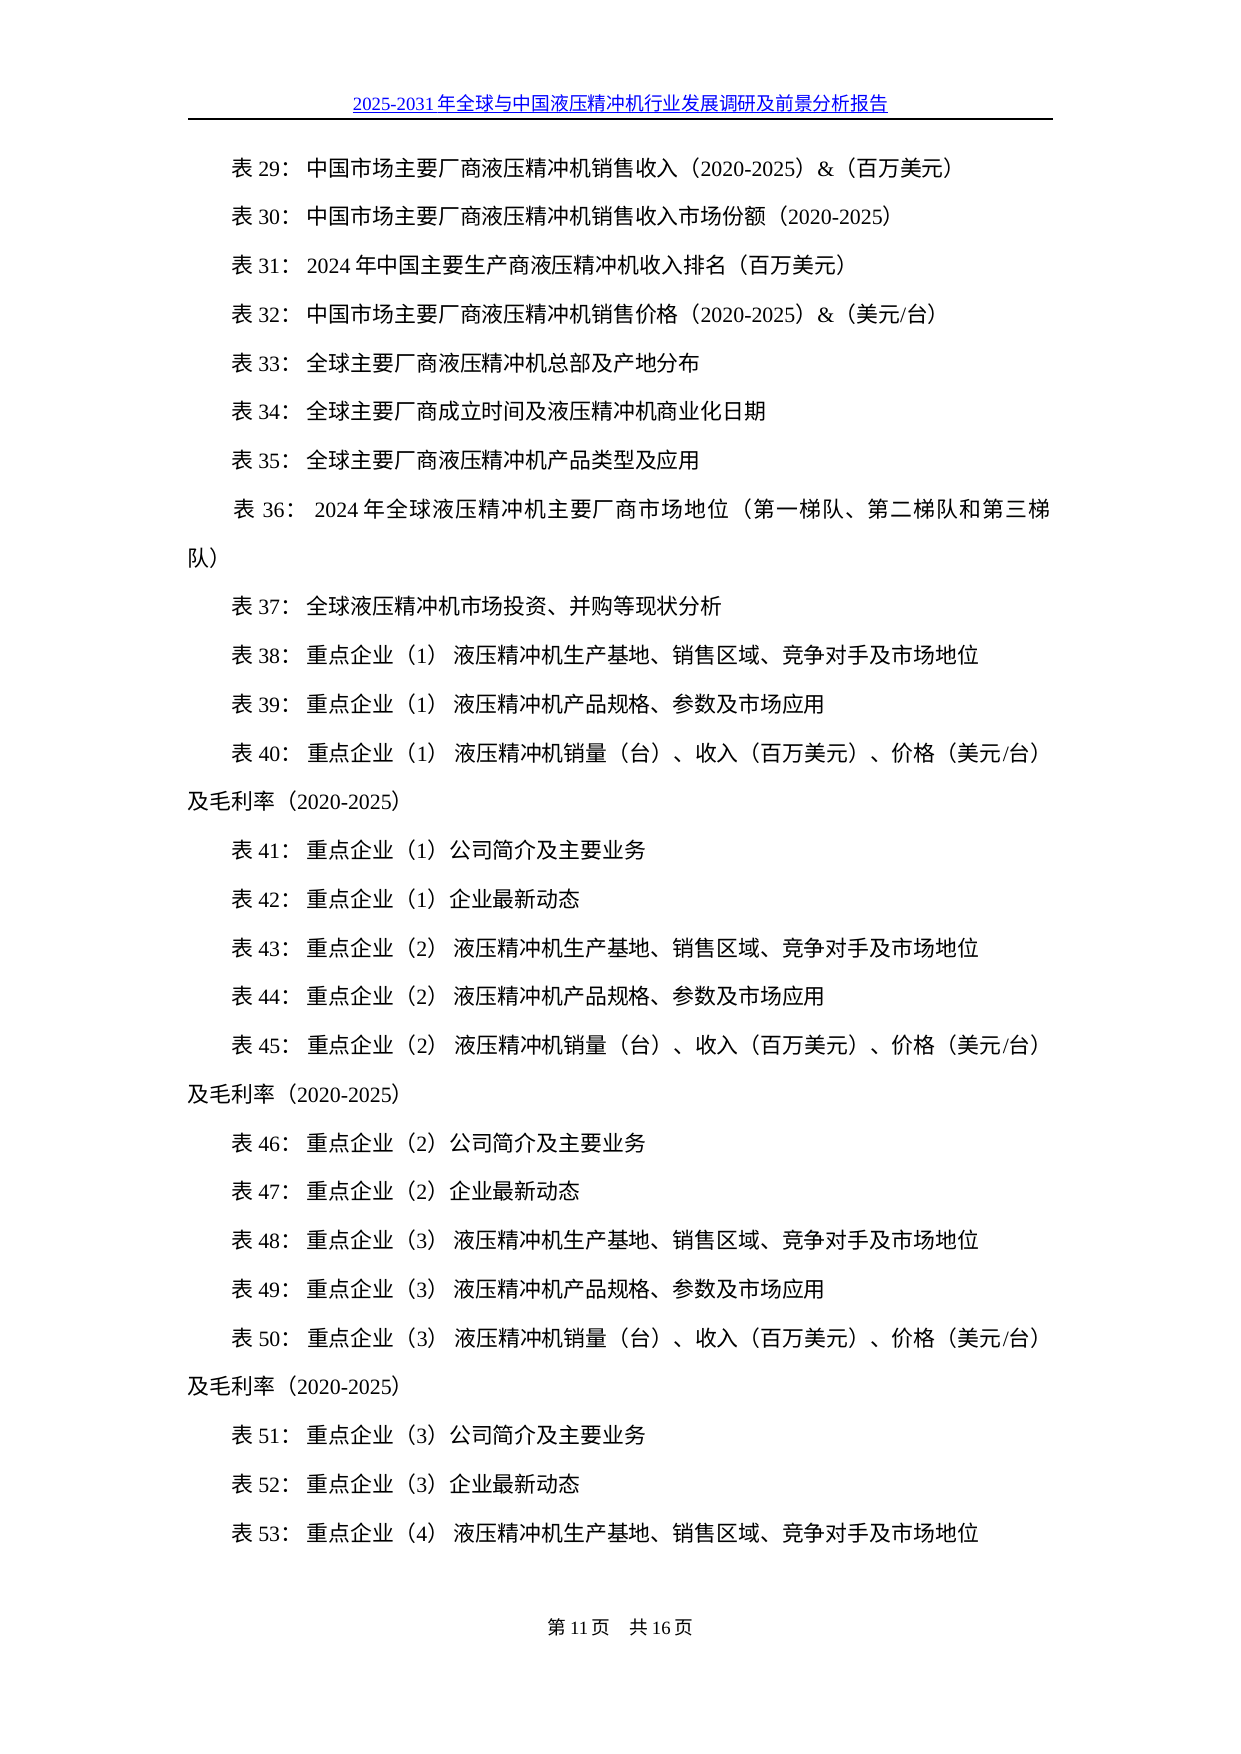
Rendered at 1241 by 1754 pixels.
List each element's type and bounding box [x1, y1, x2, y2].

text [187, 150, 1053, 1548]
